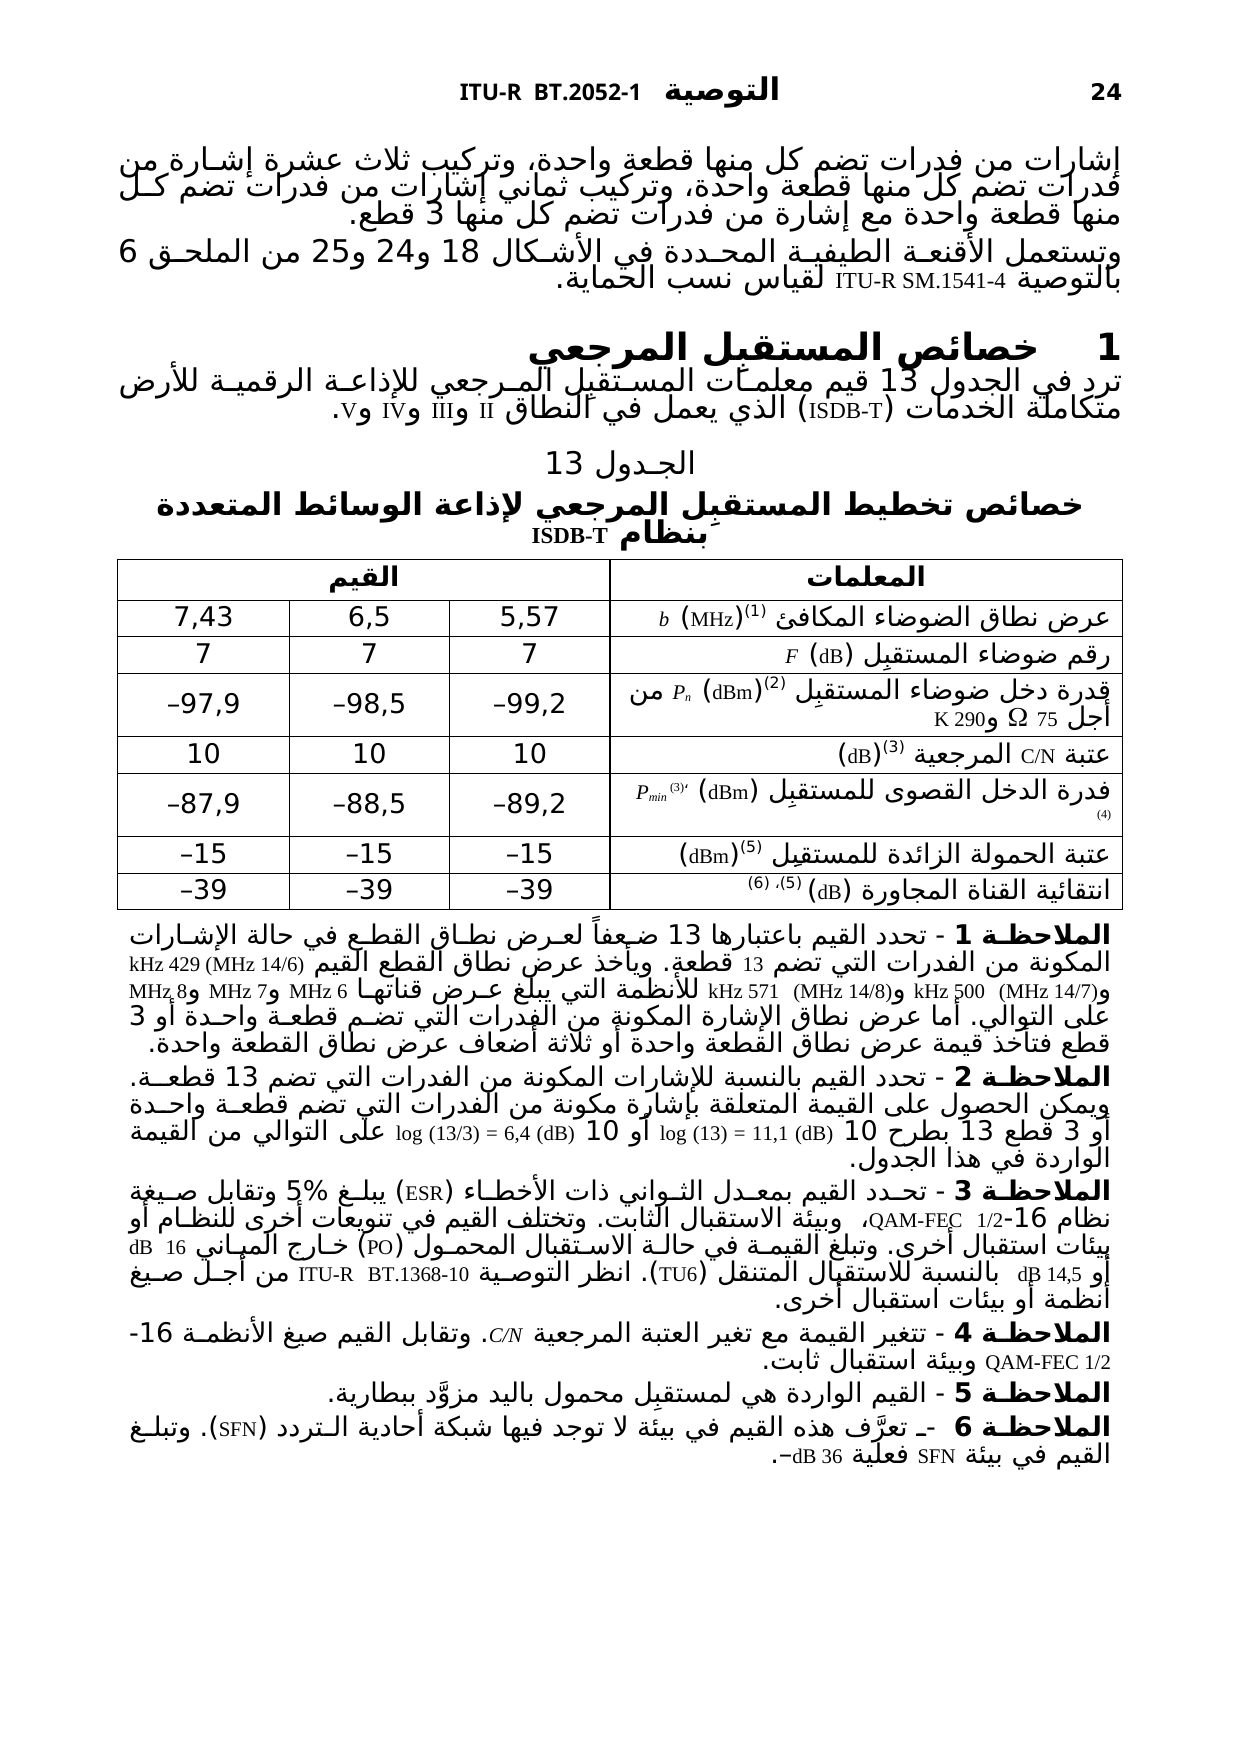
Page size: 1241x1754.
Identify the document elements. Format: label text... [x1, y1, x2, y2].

table_cell الملاحظـة 1 - تحدد القيم باعتبارها 13 ضعفاً لعرض نطاق القطع في حالة الإشارات المكونة من الفدرات التي تضم 13 قطعة. ويأخذ عرض نطاق القطع القيم kHz 429 (MHz 14/6) وkHz 500 (MHz 14/7) وkHz 571 (MHz 14/8) للأنظمة التي يبلغ عرض قناتها MHz 6 وMHz 7 وMHz 8 على التوالي. أما عرض نطاق الإشارة المكونة من الفدرات التي تضم قطعة واحدة أو 3 قطع فتأخذ قيمة عرض نطاق القطعة واحدة أو ثلاثة أضعاف عرض نطاق القطعة واحدة. الملاحظـة 2 - تحدد القيم بالنسبة للإشارات المكونة من الفدرات التي تضم 13 قطعة. ويمكن الحصول على القيمة المتعلقة بإشارة مكونة من الفدرات التي تضم قطعة واحدة أو 3 قطع 13 بطرح 10 log (13) = 11,1 (dB) أو 10 log (13/3) = 6,4 (dB) على التوالي من القيمة الواردة في هذا الجدول. الملاحظـة 3 - تحدد القيم بمعدل الثواني ذات الأخطاء (ESR) يبلغ %5 وتقابل صيغة نظام 16-QAM-FEC 1/2، وبيئة الاستقبال الثابت. وتختلف القيم في تنويعات أخرى للنظام أو بيئات استقبال أخرى. وتبلغ القيمة في حالة الاستقبال المحمول (PO) خارج المباني dB 16 أو dB 14,5 بالنسبة للاستقبال المتنقل (TU6). انظر التوصية ITU-R BT.1368-10 من أجل صيغ أنظمة أو بيئات استقبال أخرى. الملاحظـة 4 - تتغير القيمة مع تغير العتبة المرجعية C/N. وتقابل القيم صيغ الأنظمة 16-QAM-FEC 1/2 وبيئة استقبال ثابت. الملاحظـة 5 - القيم الواردة هي لمستقبِل محمول باليد مزوَّد ببطارية. الملاحظـة 6 - تعرَّف هذه القيم في بيئة لا توجد فيها شبكة أحادية التردد (SFN). وتبلغ القيم في بيئة SFN فعلية dB 36–. [118, 910, 1122, 1475]
text الجـدول 13 [118, 451, 1122, 480]
table_cell 15– [118, 837, 289, 873]
text وتستعمل الأقنعة الطيفية المحددة في الأشكال 18 و24 و25 من الملحق 6 بالتوصية ITU-R SM.1541-4 لقياس نسب الحماية. [118, 240, 1122, 295]
table_cell 6,5 [290, 601, 449, 636]
table_cell 88,5– [290, 774, 449, 836]
table_cell 98,5– [290, 674, 449, 736]
table_cell 10 [450, 737, 609, 773]
table_cell 5,57 [450, 601, 609, 636]
table_cell 7 [118, 637, 289, 673]
subtitle 1 خصائص المستقبِل المرجعي [624, 333, 1122, 368]
table_cell 15– [290, 837, 449, 873]
table_cell قدرة دخل ضوضاء المستقبِل (2)(dBm) Pn من أجل 75 وK 290 [611, 674, 1122, 736]
table_cell 39– [450, 874, 609, 909]
table_cell 99,2– [450, 674, 609, 736]
table_cell 10 [290, 737, 449, 773]
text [118, 148, 1122, 232]
table_cell 97,9– [118, 674, 289, 736]
table_cell رقم ضوضاء المستقبِل (dB) F [611, 637, 1122, 673]
table_header القيم [118, 560, 609, 600]
table_cell 39– [290, 874, 449, 909]
table_cell 15– [450, 837, 609, 873]
table_cell 7,43 [118, 601, 289, 636]
table_cell 7 [450, 637, 609, 673]
table_cell عتبة الحمولة الزائدة للمستقبِل (5)(dBm) [611, 837, 1122, 873]
table_cell عتبة C/N المرجعية (3)(dB) [611, 737, 1122, 773]
table_cell 39– [118, 874, 289, 909]
title خصائص تخطيط المستقبِل المرجعي لإذاعة الوسائط المتعددة بنظام ISDB-T [118, 492, 1122, 551]
table_cell 87,9– [118, 774, 289, 836]
table_cell فدرة الدخل القصوى للمستقبِل (dBm) Pmin (3)، (4) [611, 774, 1122, 836]
subtitle 1 خصائص المستقبِل المرجعي [118, 333, 665, 368]
table_cell 10 [118, 737, 289, 773]
table_cell 89,2– [450, 774, 609, 836]
text ترد في الجدول 13 قيم معلمات المستقبِل المرجعي للإذاعة الرقمية للأرض متكاملة الخدمات (ISDB-T) الذي يعمل في النطاق II وIII وIV وV. [118, 368, 1122, 426]
table_header المعلمات [611, 560, 1122, 600]
table_cell انتقائية القناة المجاورة (dB) (5)، (6) [611, 874, 1122, 909]
table_cell 7 [290, 637, 449, 673]
table_cell عرض نطاق الضوضاء المكافئ (1)(MHz) b [611, 601, 1122, 636]
